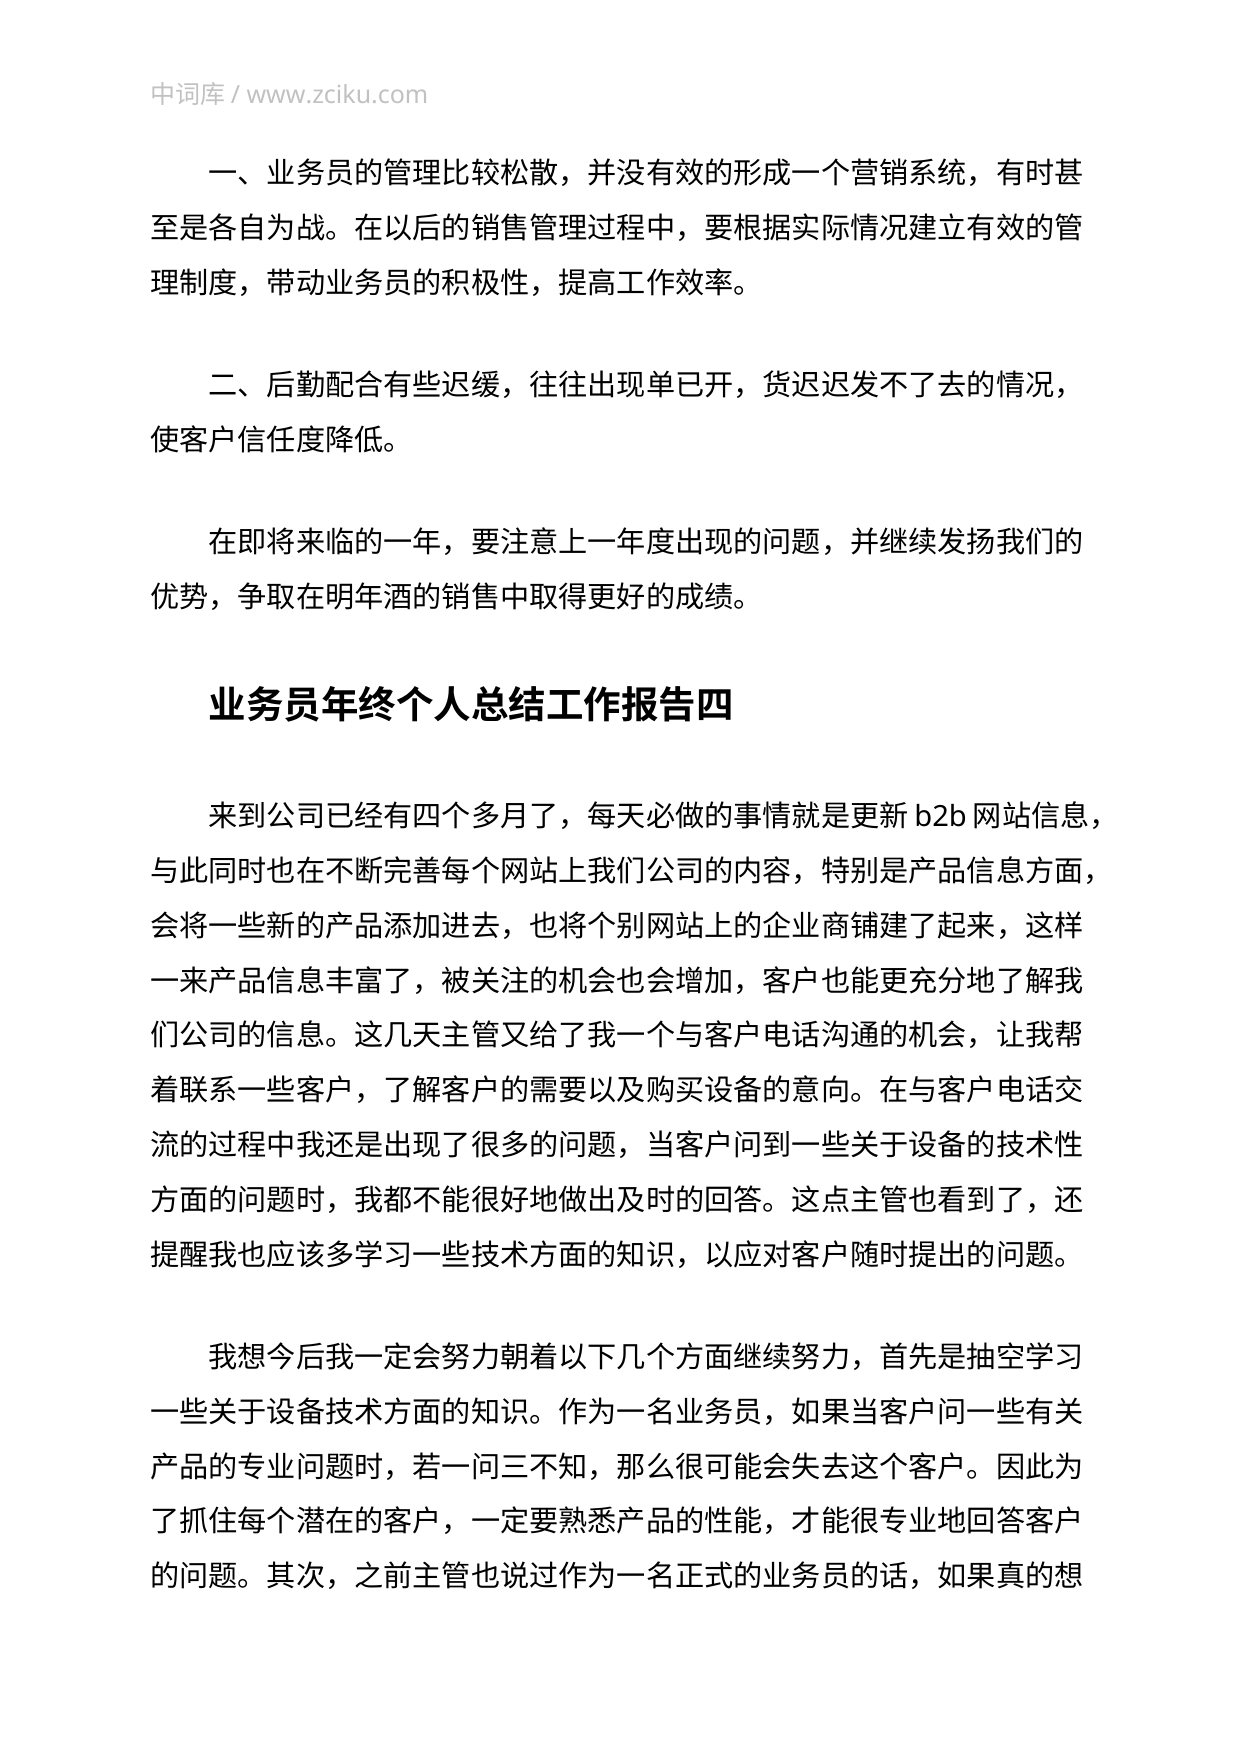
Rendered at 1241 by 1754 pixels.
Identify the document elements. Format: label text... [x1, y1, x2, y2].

text 在即将来临的一年，要注意上一年度出现的问题，并继续发扬我们的优势，争取在明年酒的销售中取得更好的成绩。 [150, 518, 1090, 615]
text 二、后勤配合有些迟缓，往往出现单已开，货迟迟发不了去的情况，使客户信任度降低。 [150, 362, 1090, 459]
text 业务员年终个人总结工作报告四 [150, 675, 1090, 729]
text 来到公司已经有四个多月了，每天必做的事情就是更新b2b网站信息，与此同时也在不断完善每个网站上我们公司的内容，特别是产品信息方面，会将一些新的产品添加进去，也将个别网站上的企业商铺建了起来，这样一来产品信息丰富了，被关注的机会也会增加，客户也能更充分地了解我们公司的信息。这几天主管又给了我一个与客户电话沟通的机会，让我帮着联系一些客户，了解客户的需要以及购买设备的意向。在与客户电话交流的过程中我还是出现了很多的问题，当客户问到一些关于设备的技术性方面的问题时，我都不能很好地做出及时的回答。这点主管也看到了，还提醒我也应该多学习一些技术方面的知识，以应对客户随时提出的问题。 [150, 792, 1090, 1274]
text 一、业务员的管理比较松散，并没有效的形成一个营销系统，有时甚至是各自为战。在以后的销售管理过程中，要根据实际情况建立有效的管理制度，带动业务员的积极性，提高工作效率。 [150, 150, 1090, 302]
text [150, 1333, 1090, 1595]
